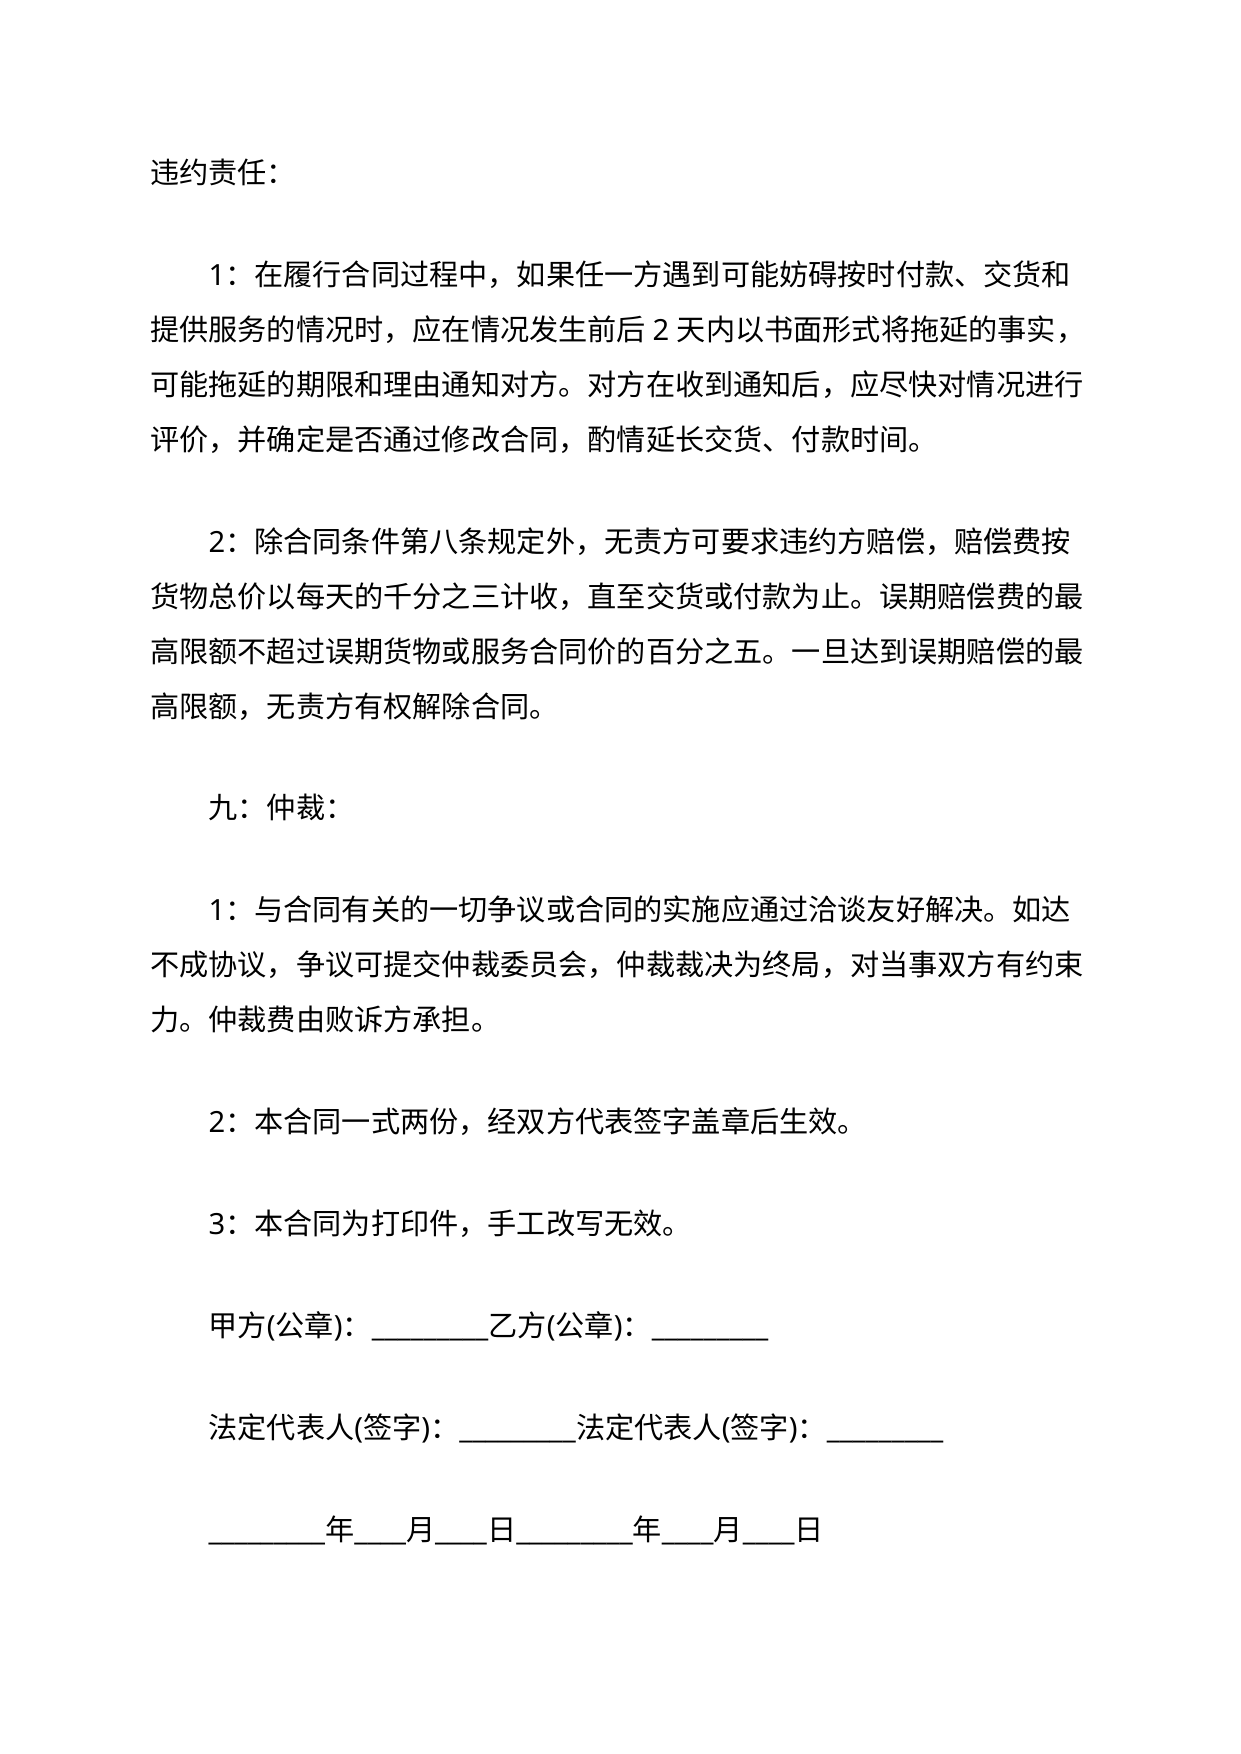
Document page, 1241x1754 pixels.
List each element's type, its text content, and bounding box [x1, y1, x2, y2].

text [150, 150, 1090, 192]
text 2：本合同一式两份，经双方代表签字盖章后生效。 [150, 1098, 1090, 1141]
text 法定代表人(签字)：_________法定代表人(签字)：_________ [150, 1404, 1090, 1447]
text 九：仲裁： [150, 785, 1090, 827]
text 1：在履行合同过程中，如果任一方遇到可能妨碍按时付款、交货和提供服务的情况时，应在情况发生前后 2 天内以书面形式将拖延的事实，可能拖延的期限和理由通知对方。对方在收到通知后，应尽快对情况进行评价，并确定是否通过修改合同，酌情延长交货、付款时间。 [150, 252, 1090, 459]
text _________年____月____日_________年____月____日 [150, 1506, 1090, 1549]
text 2：除合同条件第八条规定外，无责方可要求违约方赔偿，赔偿费按货物总价以每天的千分之三计收，直至交货或付款为止。误期赔偿费的最高限额不超过误期货物或服务合同价的百分之五。一旦达到误期赔偿的最高限额，无责方有权解除合同。 [150, 518, 1090, 726]
text 1：与合同有关的一切争议或合同的实施应通过洽谈友好解决。如达不成协议，争议可提交仲裁委员会，仲裁裁决为终局，对当事双方有约束力。仲裁费由败诉方承担。 [150, 887, 1090, 1039]
text 甲方(公章)：_________乙方(公章)：_________ [150, 1302, 1090, 1345]
text 3：本合同为打印件，手工改写无效。 [150, 1200, 1090, 1243]
